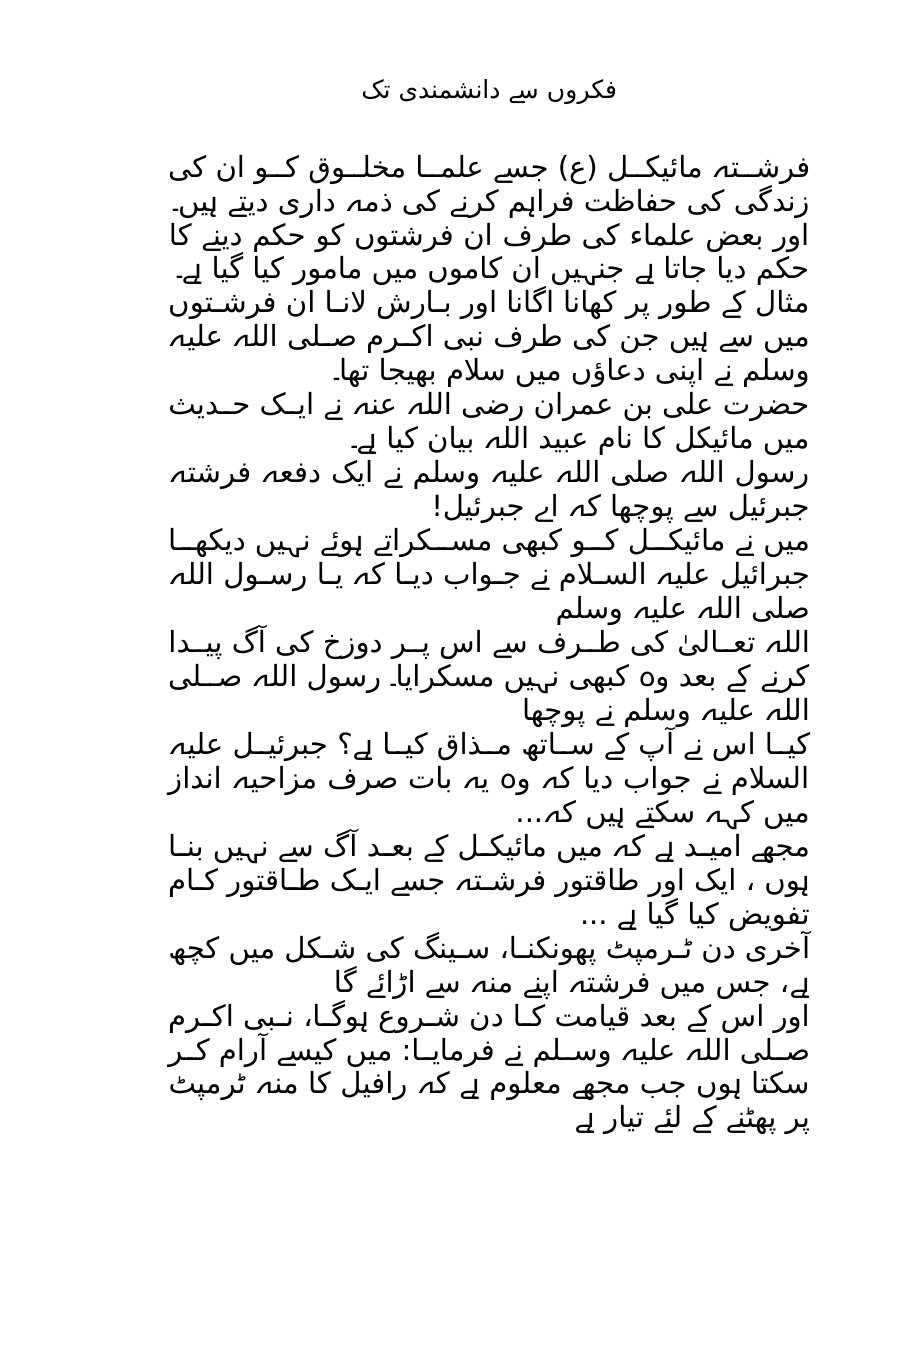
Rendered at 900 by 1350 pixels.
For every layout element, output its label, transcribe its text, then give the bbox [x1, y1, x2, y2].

text حضرت علی بن عمران رضی اللہ عنہ نے ایک حدیث میں مائیکل کا نام عبید اللہ بیان کیا ہے۔ [168, 388, 810, 456]
text مجھے امید ہے کہ میں مائیکل کے بعد آگ سے نہیں بنا ہوں ، ایک اور طاقتور فرشتہ جسے ایک طاقتور کام تفویض کیا گیا ہے ... [168, 829, 810, 931]
text اور بعض علماء کی طرف ان فرشتوں کو حکم دینے کا حکم دیا جاتا ہے جنہیں ان کاموں میں مامور کیا گیا ہے۔ [168, 218, 810, 286]
text فرشتہ مائیکل (ع) جسے علما مخلوق کو ان کی زندگی کی حفاظت فراہم کرنے کی ذمہ داری دیتے ہیں۔ [168, 150, 810, 218]
text مثال کے طور پر کھانا اگانا اور بارش لانا ان فرشتوں میں سے ہیں جن کی طرف نبی اکرم صلی اللہ علیہ وسلم نے اپنی دعاؤں میں سلام بھیجا تھا۔ [168, 286, 810, 388]
text اور اس کے بعد قیامت کا دن شروع ہوگا، نبی اکرم صلی اللہ علیہ وسلم نے فرمایا: میں کیسے آرام کر سکتا ہوں جب مجھے معلوم ہے کہ رافیل کا منہ ٹرمپٹ پر پھٹنے کے لئے تیار ہے [168, 999, 810, 1135]
text کیا اس نے آپ کے ساتھ مذاق کیا ہے؟ جبرئیل علیہ السلام نے جواب دیا کہ وہ یہ بات صرف مزاحیہ انداز میں کہہ سکتے ہیں کہ... [168, 727, 810, 829]
text رسول اللہ صلی اللہ علیہ وسلم نے ایک دفعہ فرشتہ جبرئیل سے پوچھا کہ اے جبرئیل! [168, 456, 810, 523]
text آخری دن ٹرمپٹ پھونکنا، سینگ کی شکل میں کچھ ہے، جس میں فرشتہ اپنے منہ سے اڑائے گا [168, 931, 810, 999]
text اللہ تعالیٰ کی طرف سے اس پر دوزخ کی آگ پیدا کرنے کے بعد وہ کبھی نہیں مسکرایا۔ رسول اللہ صلی اللہ علیہ وسلم نے پوچھا [168, 625, 810, 727]
text میں نے مائیکل کو کبھی مسکراتے ہوئے نہیں دیکھا جبرائیل علیہ السلام نے جواب دیا کہ یا رسول اللہ صلی اللہ علیہ وسلم [168, 523, 810, 625]
